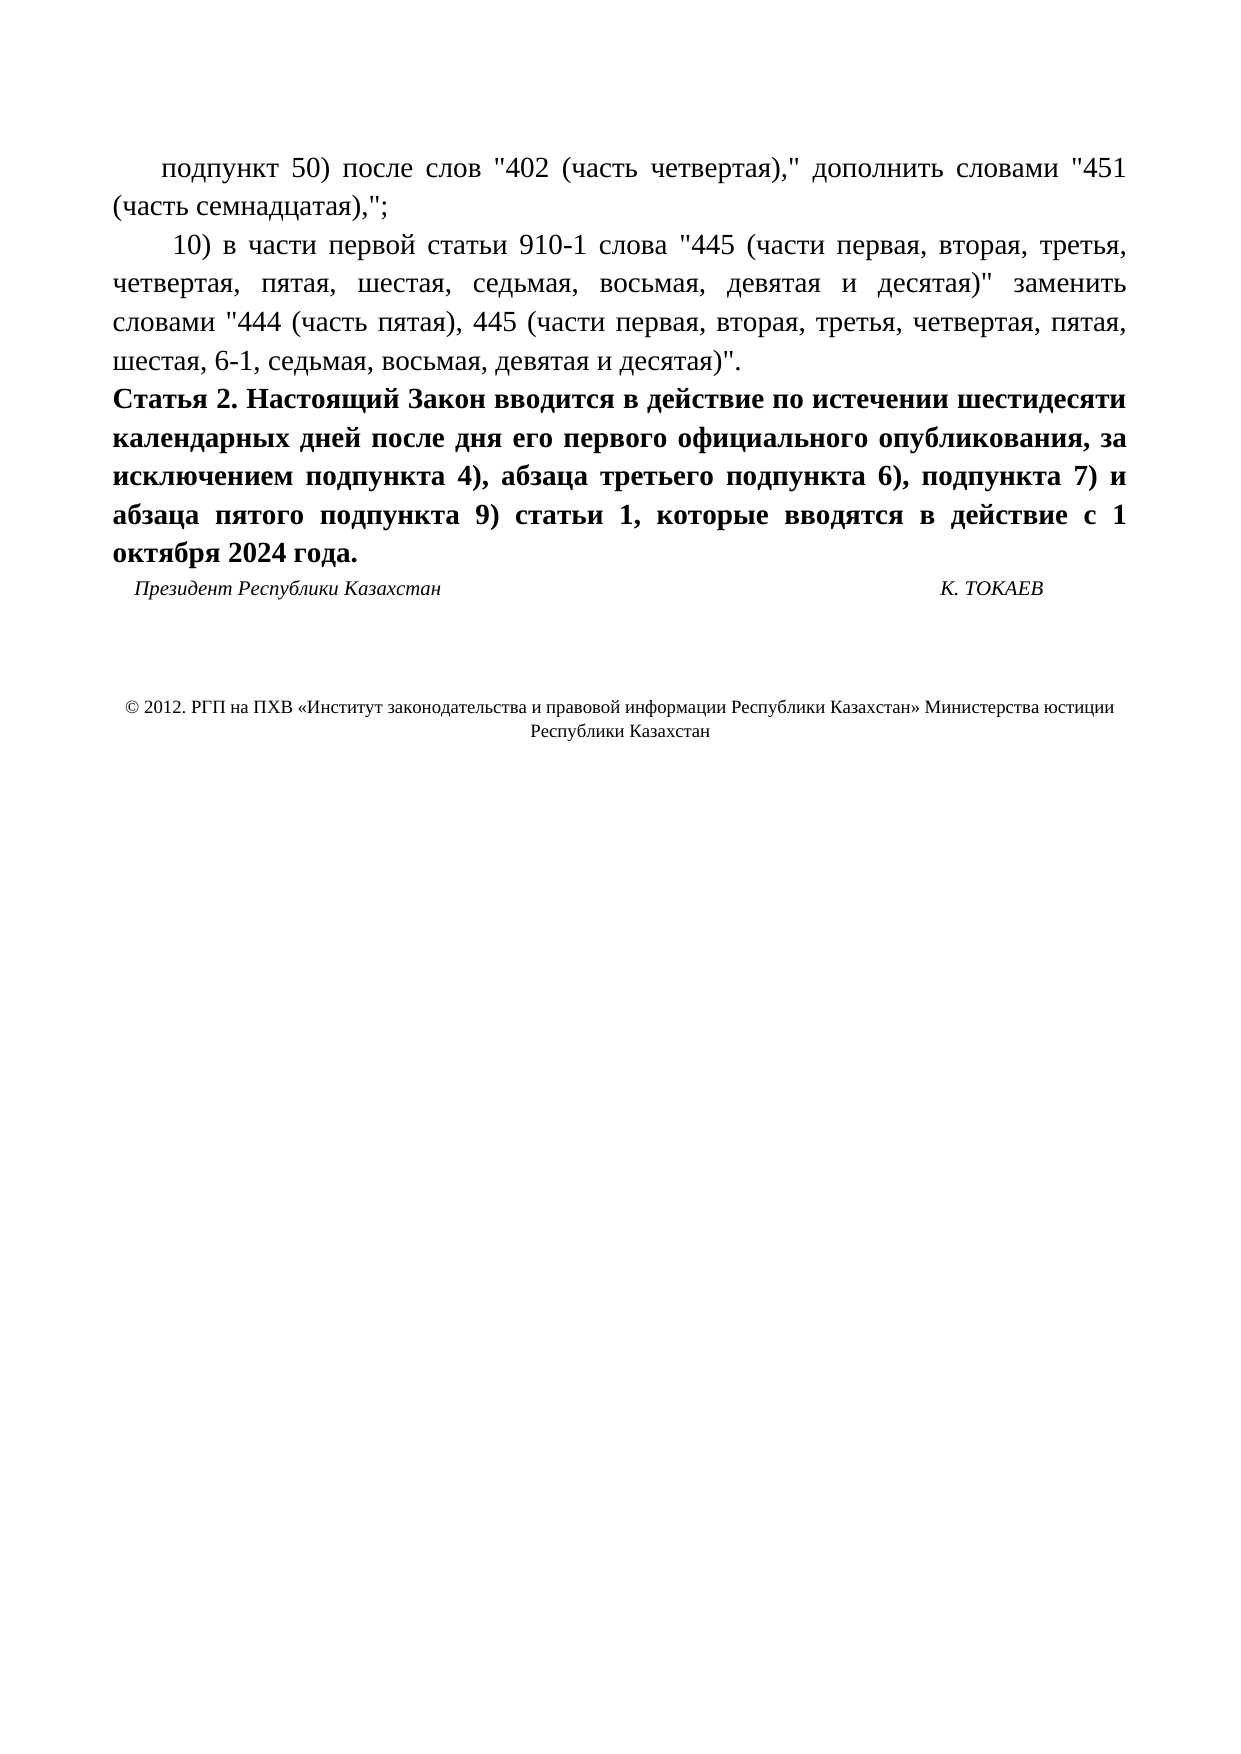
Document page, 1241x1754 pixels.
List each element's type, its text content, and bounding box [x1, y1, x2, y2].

text © 2012. РГП на ПХВ «Институт законодательства и правовой информации Республики Казахстан» Министерства юстиции Республики Казахстан [112, 696, 1128, 742]
table_header К. ТОКАЕВ [939, 574, 1240, 605]
text 10) в части первой статьи 910-1 слова "445 (части первая, вторая, третья, четвертая, пятая, шестая, седьмая, восьмая, девятая и десятая)" заменить словами "444 (часть пятая), 445 (части первая, вторая, третья, четвертая, пятая, шестая, 6-1, седьмая, восьмая, девятая и десятая)". [112, 227, 1128, 376]
text подпункт 50) после слов "402 (часть четвертая)," дополнить словами "451 (часть семнадцатая),"; [112, 150, 1128, 222]
text Статья 2. Настоящий Закон вводится в действие по истечении шестидесяти календарных дней после дня его первого официального опубликования, за исключением подпункта 4), абзаца третьего подпункта 6), подпункта 7) и абзаца пятого подпункта 9) статьи 1, которые вводятся в действие с 1 октября 2024 года. [112, 381, 1128, 569]
table_header Президент Республики Казахстан [101, 574, 939, 605]
